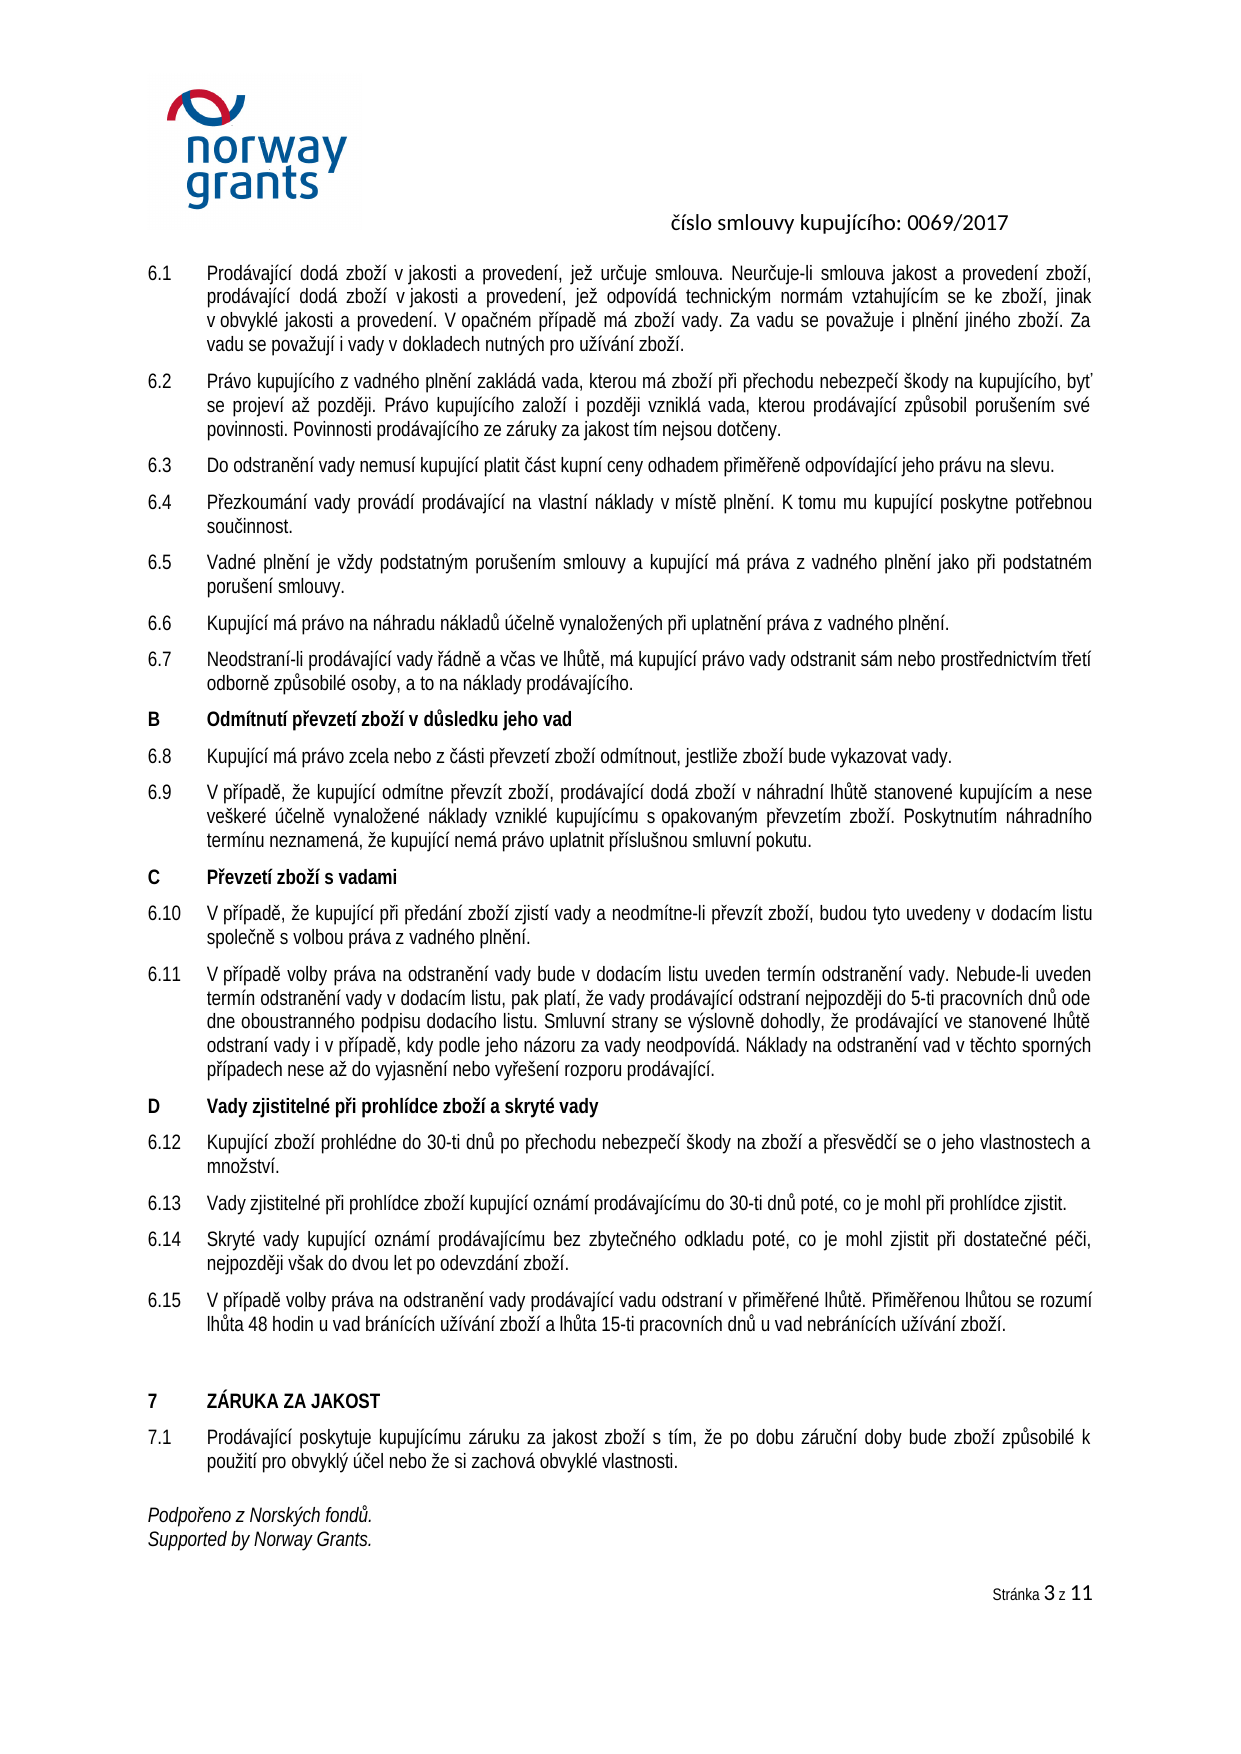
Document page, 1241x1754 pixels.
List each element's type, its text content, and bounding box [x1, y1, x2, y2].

text 6.4 Přezkoumání vady provádí prodávající na vlastní náklady v místě plnění. K tomu mu kupující poskytne potřebnou součinnost. [148, 490, 1093, 538]
text 6.12 Kupující zboží prohlédne do 30-ti dnů po přechodu nebezpečí škody na zboží a přesvědčí se o jeho vlastnostech a množství. [148, 1130, 1093, 1178]
text 6.2 Právo kupujícího z vadného plnění zakládá vada, kterou má zboží při přechodu nebezpečí škody na kupujícího, byť se projeví až později. Právo kupujícího založí i později vzniklá vada, kterou prodávající způsobil porušením své povinnosti. Povinnosti prodávajícího ze záruky za jakost tím nejsou dotčeny. [148, 369, 1093, 441]
text 6.13 Vady zjistitelné při prohlídce zboží kupující oznámí prodávajícímu do 30-ti dnů poté, co je mohl při prohlídce zjistit. [148, 1191, 1093, 1215]
text 6.5 Vadné plnění je vždy podstatným porušením smlouvy a kupující má práva z vadného plnění jako při podstatném porušení smlouvy. [148, 550, 1093, 598]
text 6.14 Skryté vady kupující oznámí prodávajícímu bez zbytečného odkladu poté, co je mohl zjistit při dostatečné péči, nejpozději však do dvou let po odevzdání zboží. [148, 1227, 1093, 1275]
text 6.8 Kupující má právo zcela nebo z části převzetí zboží odmítnout, jestliže zboží bude vykazovat vady. [148, 744, 1093, 768]
text 6.15 V případě volby práva na odstranění vady prodávající vadu odstraní v přiměřené lhůtě. Přiměřenou lhůtou se rozumí lhůta 48 hodin u vad bránících užívání zboží a lhůta 15-ti pracovních dnů u vad nebránících užívání zboží. [148, 1288, 1093, 1336]
text 6.11 V případě volby práva na odstranění vady bude v dodacím listu uveden termín odstranění vady. Nebude-li uveden termín odstranění vady v dodacím listu, pak platí, že vady prodávající odstraní nejpozději do 5-ti pracovních dnů ode dne oboustranného podpisu dodacího listu. Smluvní strany se výslovně dohodly, že prodávající ve stanovené lhůtě odstraní vady i v případě, kdy podle jeho názoru za vady neodpovídá. Náklady na odstranění vad v těchto sporných případech nese až do vyjasnění nebo vyřešení rozporu prodávající. [148, 962, 1093, 1081]
text D Vady zjistitelné při prohlídce zboží a skryté vady [148, 1094, 1093, 1118]
text 6.3 Do odstranění vady nemusí kupující platit část kupní ceny odhadem přiměřeně odpovídající jeho právu na slevu. [148, 453, 1093, 477]
text 6.6 Kupující má právo na náhradu nákladů účelně vynaložených při uplatnění práva z vadného plnění. [148, 611, 1093, 634]
text 7 ZÁRUKA ZA JAKOST [148, 1388, 1093, 1412]
picture [147, 73, 362, 230]
text 6.10 V případě, že kupující při předání zboží zjistí vady a neodmítne-li převzít zboží, budou tyto uvedeny v dodacím listu společně s volbou práva z vadného plnění. [148, 901, 1093, 949]
text 6.7 Neodstraní-li prodávající vady řádně a včas ve lhůtě, má kupující právo vady odstranit sám nebo prostřednictvím třetí odborně způsobilé osoby, a to na náklady prodávajícího. [148, 647, 1093, 695]
text 6.1 Prodávající dodá zboží v jakosti a provedení, jež určuje smlouva. Neurčuje-li smlouva jakost a provedení zboží, prodávající dodá zboží v jakosti a provedení, jež odpovídá technickým normám vztahujícím se ke zboží, jinak v obvyklé jakosti a provedení. V opačném případě má zboží vady. Za vadu se považuje i plnění jiného zboží. Za vadu se považují i vady v dokladech nutných pro užívání zboží. [148, 261, 1093, 356]
text 7.1 Prodávající poskytuje kupujícímu záruku za jakost zboží s tím, že po dobu záruční doby bude zboží způsobilé k použití pro obvyklý účel nebo že si zachová obvyklé vlastnosti. [148, 1425, 1093, 1473]
text C Převzetí zboží s vadami [148, 865, 1093, 889]
text 6.9 V případě, že kupující odmítne převzít zboží, prodávající dodá zboží v náhradní lhůtě stanovené kupujícím a nese veškeré účelně vynaložené náklady vzniklé kupujícímu s opakovaným převzetím zboží. Poskytnutím náhradního termínu neznamená, že kupující nemá právo uplatnit příslušnou smluvní pokutu. [148, 780, 1093, 852]
text B Odmítnutí převzetí zboží v důsledku jeho vad [148, 707, 1093, 731]
